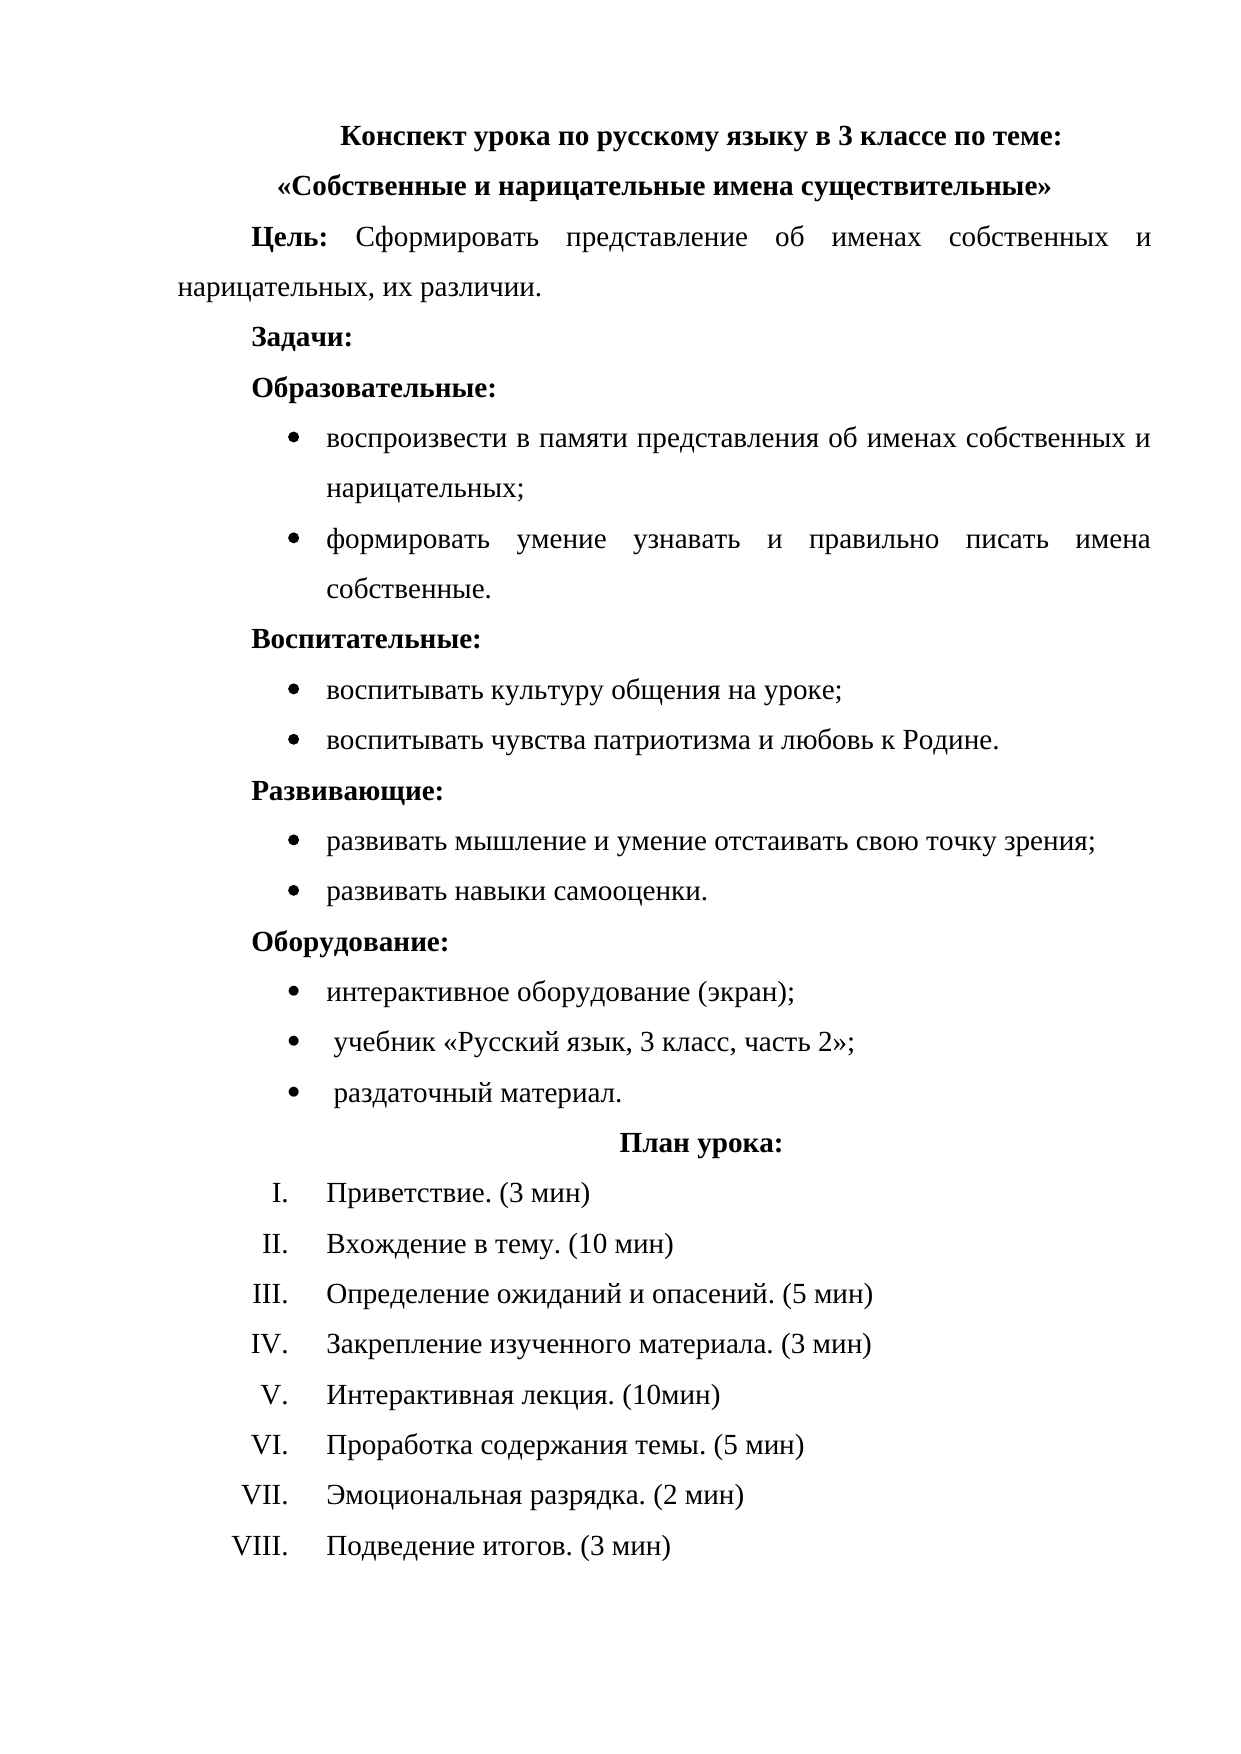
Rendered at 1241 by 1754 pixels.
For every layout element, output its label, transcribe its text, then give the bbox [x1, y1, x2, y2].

list Эмоциональная разрядка. (2 мин) [288, 1477, 1152, 1511]
list Интерактивная лекция. (10мин) [288, 1377, 1152, 1410]
list развивать навыки самооценки. [288, 873, 1152, 907]
text Конспект урока по русскому языку в 3 классе по теме: «Собственные и нарицательные имена существительные» [177, 118, 1152, 202]
text План урока: [177, 1125, 1152, 1159]
list Проработка содержания темы. (5 мин) [288, 1427, 1152, 1461]
list Определение ожиданий и опасений. (5 мин) [288, 1276, 1152, 1310]
text Развивающие: [251, 773, 1152, 806]
list формировать умение узнавать и правильно писать имена собственные. [288, 521, 1152, 605]
list Подведение итогов. (3 мин) [288, 1528, 1152, 1561]
list интерактивное оборудование (экран); [288, 974, 1152, 1008]
list развивать мышление и умение отстаивать свою точку зрения; [288, 823, 1152, 857]
list Закрепление изученного материала. (3 мин) [288, 1327, 1152, 1360]
text Цель: Сформировать представление об именах собственных и нарицательных, их различии. [177, 219, 1152, 303]
list Вхождение в тему. (10 мин) [288, 1226, 1152, 1259]
text Задачи: [177, 319, 1152, 353]
text Оборудование: [177, 924, 1152, 957]
list учебник «Русский язык, 3 класс, часть 2»; [288, 1024, 1152, 1058]
text Воспитательные: [251, 621, 1152, 655]
list Приветствие. (3 мин) [288, 1176, 1152, 1209]
list раздаточный материал. [288, 1075, 1152, 1108]
list воспроизвести в памяти представления об именах собственных и нарицательных; [288, 420, 1152, 504]
text Образовательные: [177, 370, 1152, 403]
list воспитывать культуру общения на уроке; [288, 672, 1152, 705]
list воспитывать чувства патриотизма и любовь к Родине. [288, 722, 1152, 756]
